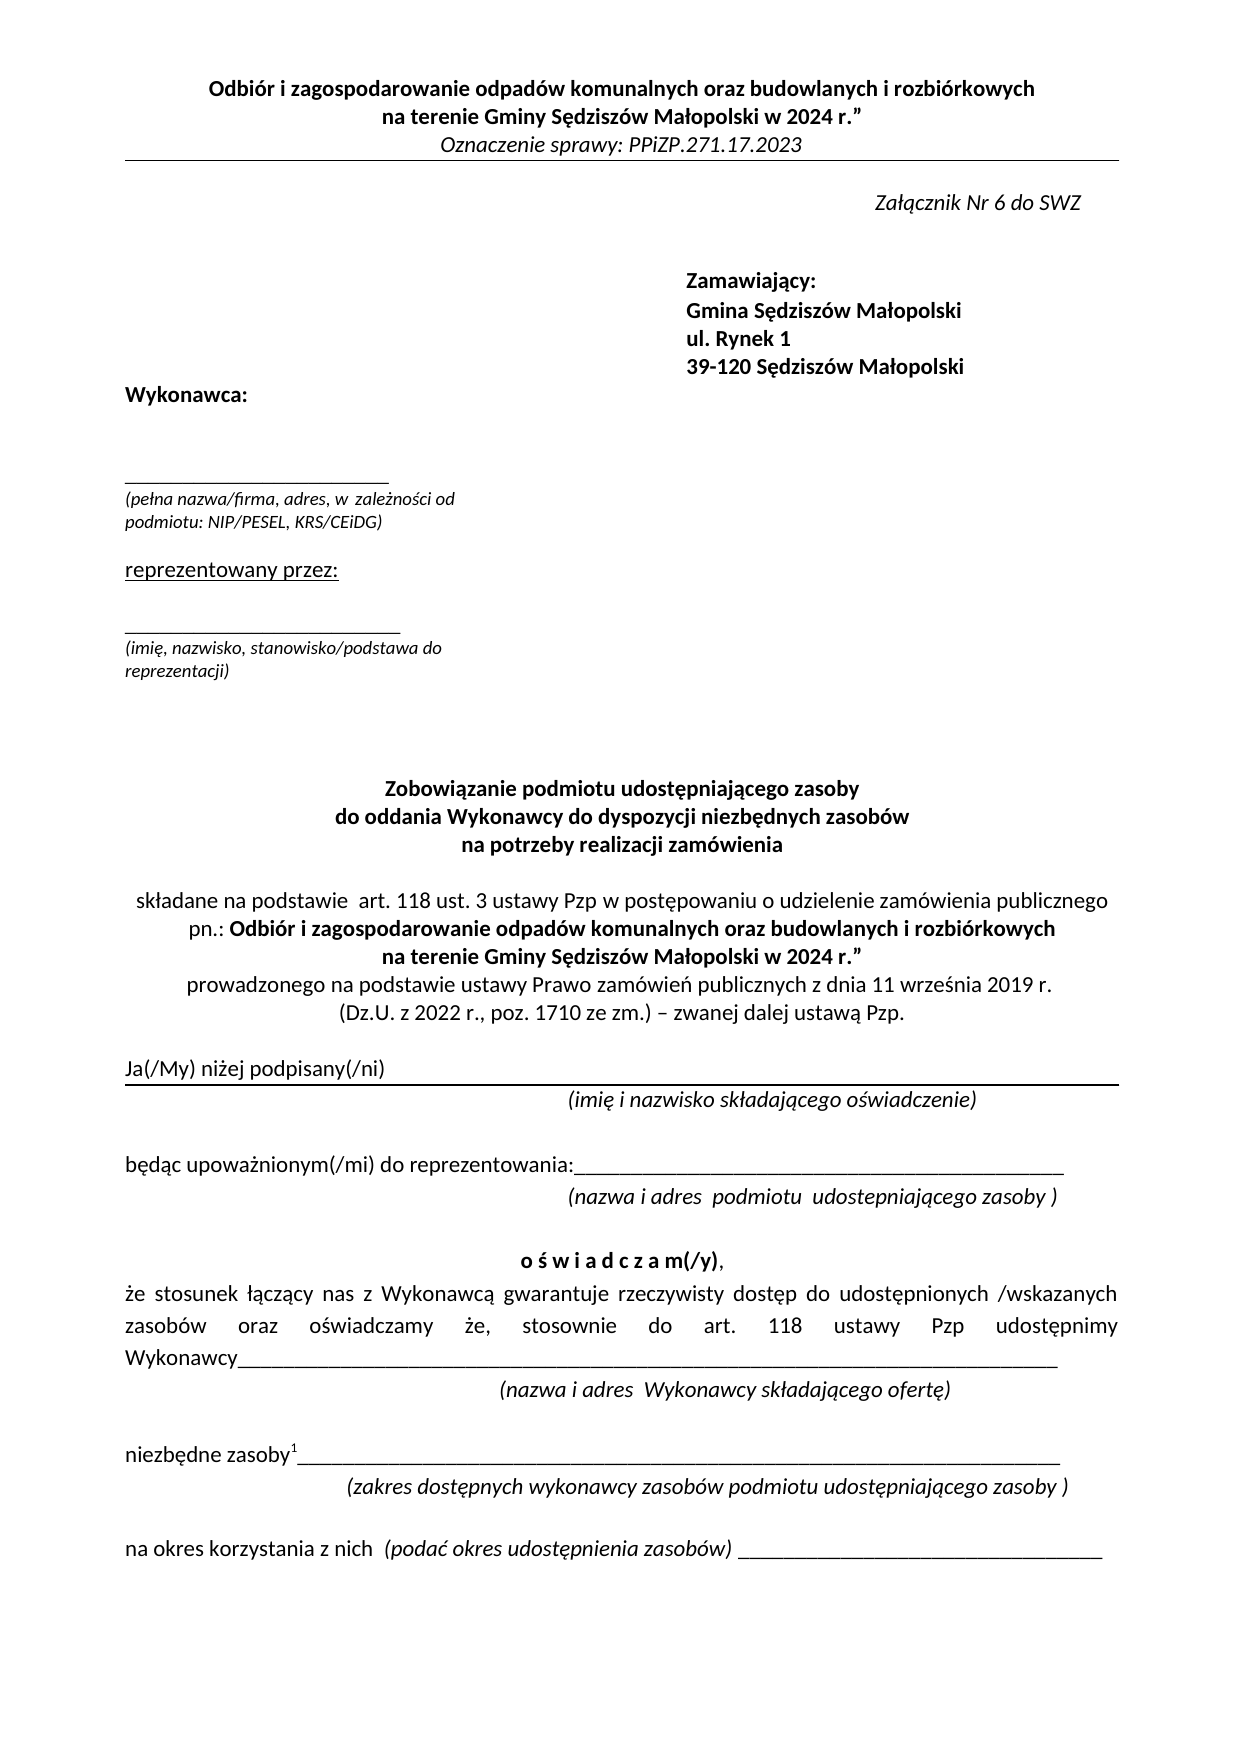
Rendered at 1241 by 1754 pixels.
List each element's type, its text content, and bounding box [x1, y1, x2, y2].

text reprezentowany przez: [125, 556, 1119, 584]
text (nazwa i adres Wykonawcy składającego ofertę) [420, 1375, 1119, 1403]
text _______________________ [125, 461, 499, 487]
text do oddania Wykonawcy do dyspozycji niezbędnych zasobów [125, 802, 1119, 830]
text ul. Rynek 1 [125, 324, 1119, 352]
text (zakres dostępnych wykonawcy zasobów podmiotu udostępniającego zasoby ) [272, 1472, 1119, 1500]
text (pełna nazwa/firma, adres, w zależności od podmiotu: NIP/PESEL, KRS/CEiDG) [125, 487, 499, 533]
text niezbędne zasoby1___________________________________________________________________ [125, 1440, 1119, 1468]
text (nazwa i adres podmiotu udostepniającego zasoby ) [567, 1182, 1119, 1210]
text 39-120 Sędziszów Małopolski [125, 352, 1119, 380]
text (imię i nazwisko składającego oświadczenie) [494, 1086, 1119, 1114]
text na terenie Gminy Sędziszów Małopolski w 2024 r.” [125, 942, 1119, 970]
text na potrzeby realizacji zamówienia [125, 830, 1119, 858]
text prowadzonego na podstawie ustawy Prawo zamówień publicznych z dnia 11 września 2019 r. (Dz.U. z 2022 r., poz. 1710 ze zm.) – zwanej dalej ustawą Pzp. [125, 970, 1119, 1026]
text o ś w i a d c z a m(/y), [125, 1247, 1119, 1274]
text Wykonawca: [125, 380, 1119, 408]
text ________________________ [125, 584, 499, 636]
text Załącznik Nr 6 do SWZ [125, 188, 1119, 216]
text będąc upoważnionym(/mi) do reprezentowania:___________________________________________ [125, 1150, 1119, 1178]
text Gmina Sędziszów Małopolski [125, 296, 1119, 324]
text (imię, nazwisko, stanowisko/podstawa do reprezentacji) [125, 636, 499, 682]
text Zamawiający: [671, 266, 1119, 294]
text składane na podstawie art. 118 ust. 3 ustawy Pzp w postępowaniu o udzielenie zamówienia publicznego pn.: Odbiór i zagospodarowanie odpadów komunalnych oraz budowlanych i rozbiórkowych [125, 886, 1119, 942]
text Zobowiązanie podmiotu udostępniającego zasoby [125, 774, 1119, 802]
text Ja(/My) niżej podpisany(/ni) [125, 1054, 1119, 1084]
text na okres korzystania z nich (podać okres udostępnienia zasobów) ________________________________ [125, 1534, 1119, 1563]
text że stosunek łączący nas z Wykonawcą gwarantuje rzeczywisty dostęp do udostępnionych /wskazanych zasobów oraz oświadczamy że, stosownie do art. 118 ustawy Pzp udostępnimy Wykonawcy________________________________________________________________________ [125, 1279, 1119, 1371]
